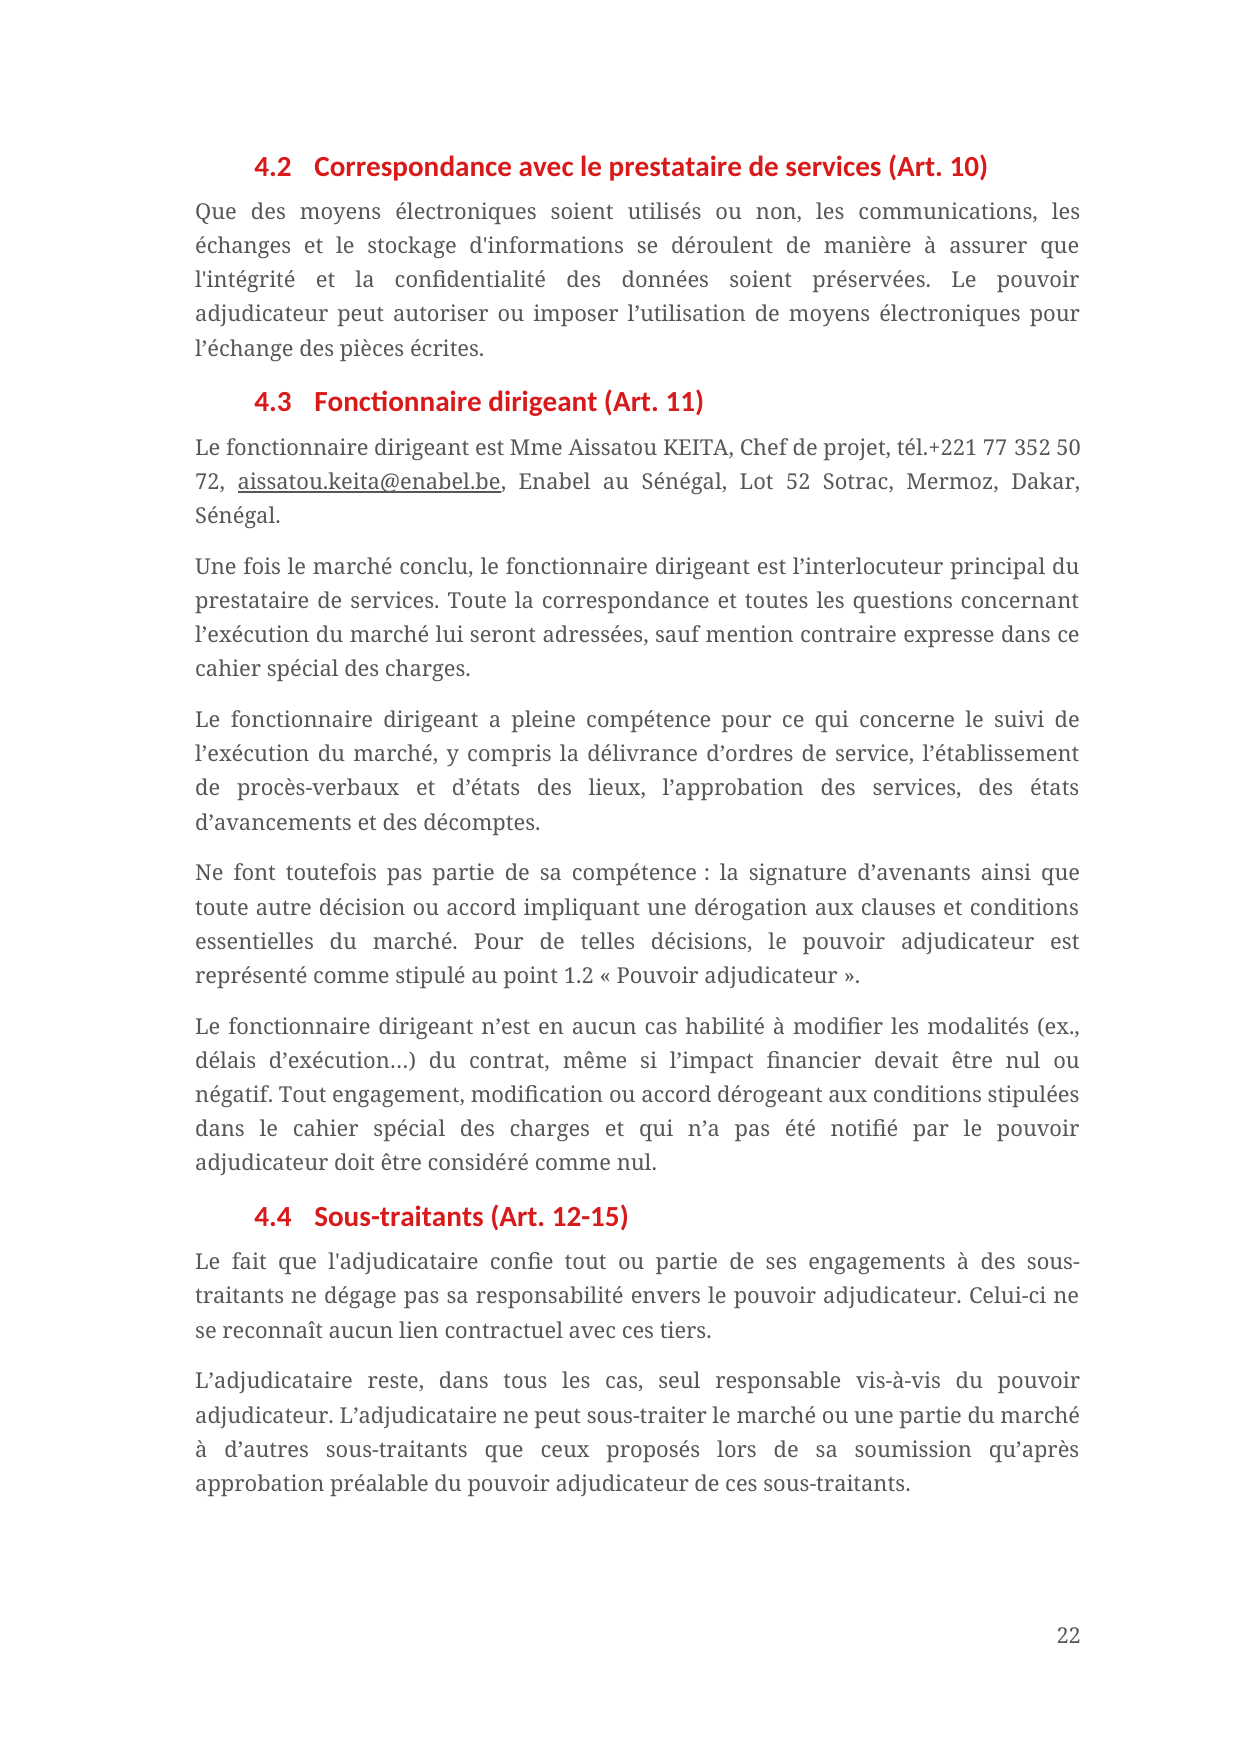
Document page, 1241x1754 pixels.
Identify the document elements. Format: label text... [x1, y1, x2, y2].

text Une fois le marché conclu, le fonctionnaire dirigeant est l’interlocuteur principal du prestataire de services. Toute la correspondance et toutes les questions concernant l’exécution du marché lui seront adressées, sauf mention contraire expresse dans ce cahier spécial des charges. [195, 551, 1081, 683]
text Le fonctionnaire dirigeant n’est en aucun cas habilité à modifier les modalités (ex., délais d’exécution…) du contrat, même si l’impact financier devait être nul ou négatif. Tout engagement, modification ou accord dérogeant aux conditions stipulées dans le cahier spécial des charges et qui n’a pas été notifié par le pouvoir adjudicateur doit être considéré comme nul. [195, 1011, 1081, 1177]
text Le fonctionnaire dirigeant a pleine compétence pour ce qui concerne le suivi de l’exécution du marché, y compris la délivrance d’ordres de service, l’établissement de procès-verbaux et d’états des lieux, l’approbation des services, des états d’avancements et des décomptes. [195, 704, 1081, 836]
subtitle Correspondance avec le prestataire de services (Art. 10) [254, 148, 1081, 183]
text Le fait que l'adjudicataire confie tout ou partie de ses engagements à des sous-traitants ne dégage pas sa responsabilité envers le pouvoir adjudicateur. Celui-ci ne se reconnaît aucun lien contractuel avec ces tiers. [195, 1246, 1081, 1344]
text L’adjudicataire reste, dans tous les cas, seul responsable vis-à-vis du pouvoir adjudicateur. L’adjudicataire ne peut sous-traiter le marché ou une partie du marché à d’autres sous-traitants que ceux proposés lors de sa soumission qu’après approbation préalable du pouvoir adjudicateur de ces sous-traitants. [195, 1365, 1081, 1498]
text Ne font toutefois pas partie de sa compétence : la signature d’avenants ainsi que toute autre décision ou accord impliquant une dérogation aux clauses et conditions essentielles du marché. Pour de telles décisions, le pouvoir adjudicateur est représenté comme stipulé au point 1.2 « Pouvoir adjudicateur ». [195, 857, 1081, 989]
subtitle Fonctionnaire dirigeant (Art. 11) [254, 383, 1081, 419]
text Que des moyens électroniques soient utilisés ou non, les communications, les échanges et le stockage d'informations se déroulent de manière à assurer que l'intégrité et la confidentialité des données soient préservées. Le pouvoir adjudicateur peut autoriser ou imposer l’utilisation de moyens électroniques pour l’échange des pièces écrites. [195, 196, 1081, 362]
text Le fonctionnaire dirigeant est Mme Aissatou KEITA, Chef de projet, tél.+221 77 352 50 72, aissatou.keita@enabel.be, Enabel au Sénégal, Lot 52 Sotrac, Mermoz, Dakar, Sénégal. [195, 431, 1081, 529]
subtitle Sous-traitants (Art. 12-15) [254, 1198, 1081, 1234]
